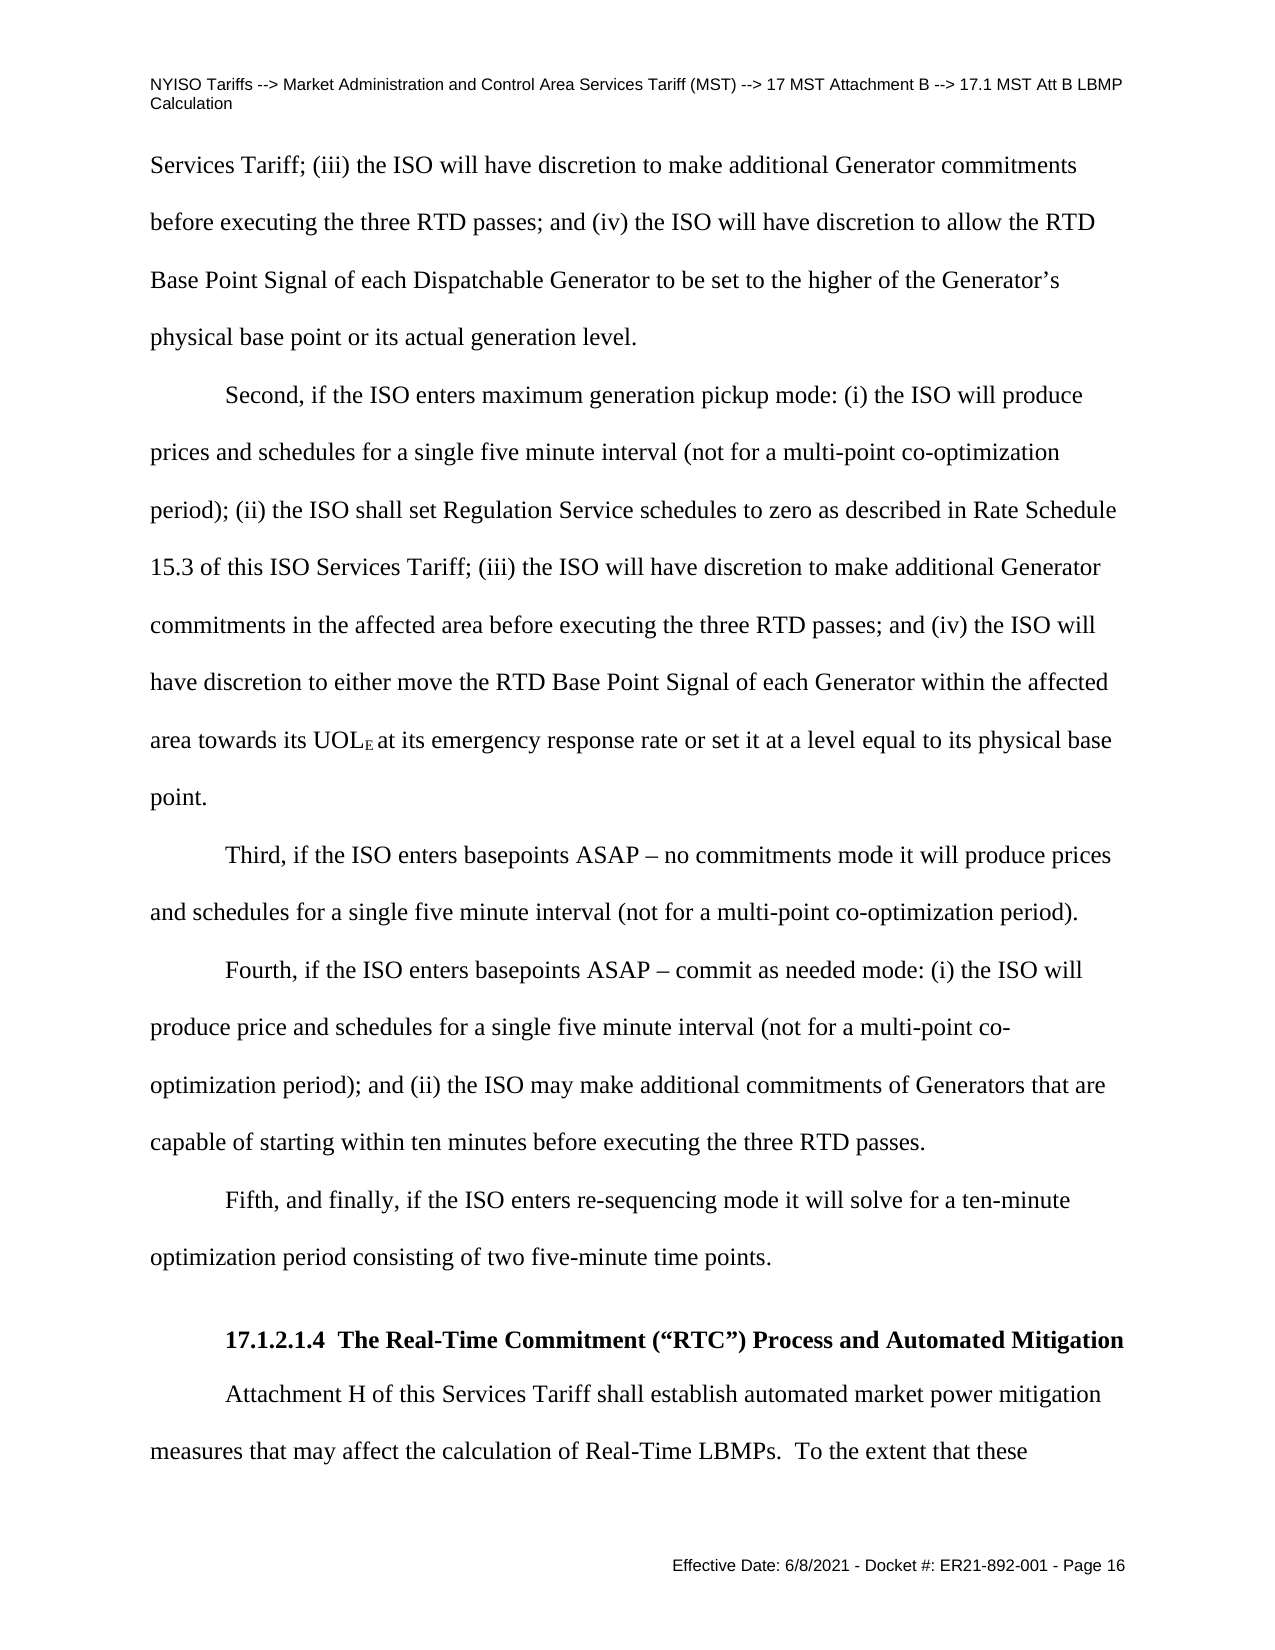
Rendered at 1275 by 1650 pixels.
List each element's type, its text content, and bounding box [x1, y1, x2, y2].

subtitle 17.1.2.1.4 The Real-Time Commitment (“RTC”) Process and Automated Mitigation [225, 1325, 1125, 1354]
text Fifth, and finally, if the ISO enters re-sequencing mode it will solve for a ten-minute optimization period consisting of two five-minute time points. [150, 1185, 1125, 1271]
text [150, 1379, 1125, 1465]
text Second, if the ISO enters maximum generation pickup mode: (i) the ISO will produce prices and schedules for a single five minute interval (not for a multi-point co-optimization period); (ii) the ISO shall set Regulation Service schedules to zero as described in Rate Schedule 15.3 of this ISO Services Tariff; (iii) the ISO will have discretion to make additional Generator commitments in the affected area before executing the three RTD passes; and (iv) the ISO will have discretion to either move the RTD Base Point Signal of each Generator within the affected area towards its UOLE at its emergency response rate or set it at a level equal to its physical base point. [150, 380, 1125, 811]
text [150, 150, 1125, 351]
text Fourth, if the ISO enters basepoints ASAP – commit as needed mode: (i) the ISO will produce price and schedules for a single five minute interval (not for a multi-point co-optimization period); and (ii) the ISO may make additional commitments of Generators that are capable of starting within ten minutes before executing the three RTD passes. [150, 955, 1125, 1156]
text Third, if the ISO enters basepoints ASAP – no commitments mode it will produce prices and schedules for a single five minute interval (not for a multi-point co-optimization period). [150, 840, 1125, 926]
